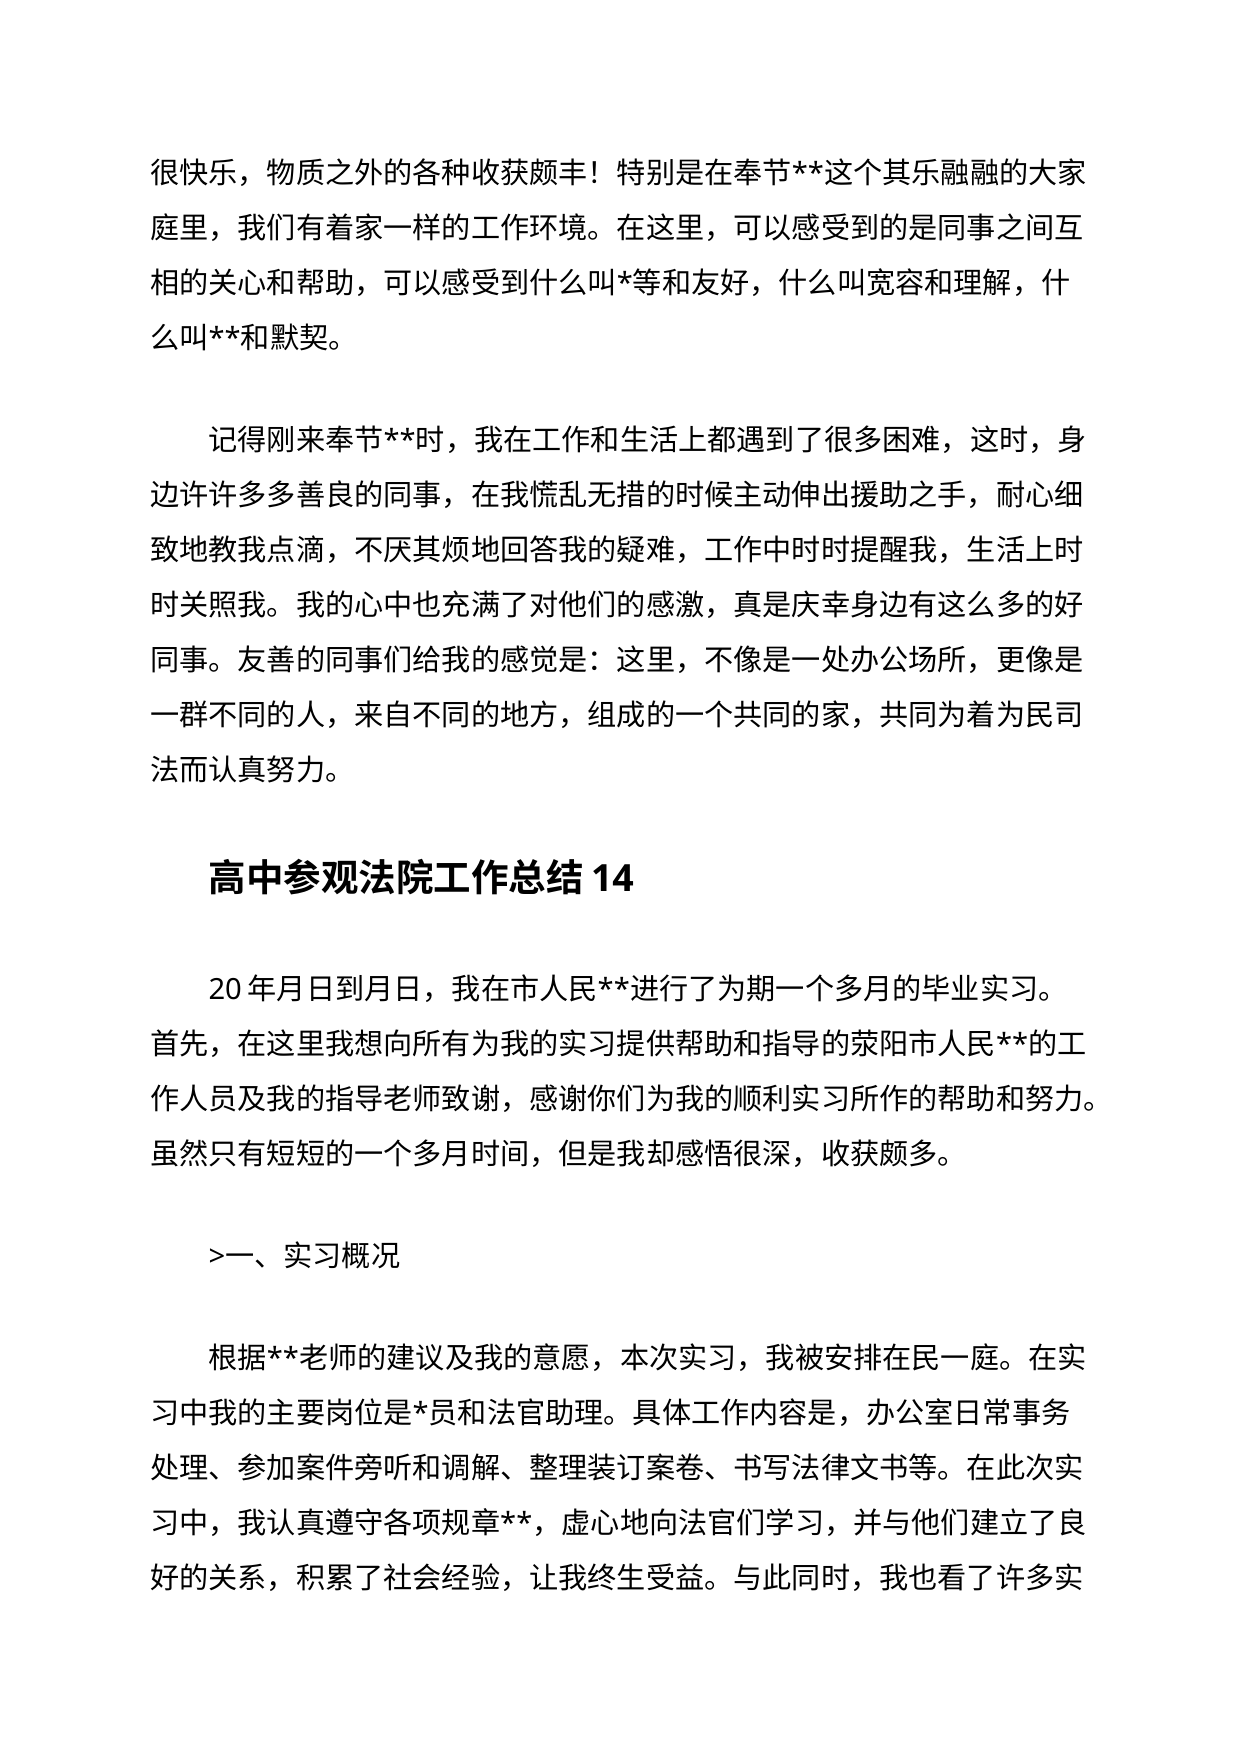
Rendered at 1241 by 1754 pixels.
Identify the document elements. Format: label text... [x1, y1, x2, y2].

text >一、实习概况 [150, 1232, 1090, 1275]
text 20年月日到月日，我在市人民**进行了为期一个多月的毕业实习。首先，在这里我想向所有为我的实习提供帮助和指导的荥阳市人民**的工作人员及我的指导老师致谢，感谢你们为我的顺利实习所作的帮助和努力。虽然只有短短的一个多月时间，但是我却感悟很深，收获颇多。 [150, 966, 1090, 1173]
text 高中参观法院工作总结14 [150, 848, 1090, 903]
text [150, 150, 1090, 357]
text 记得刚来奉节**时，我在工作和生活上都遇到了很多困难，这时，身边许许多多善良的同事，在我慌乱无措的时候主动伸出援助之手，耐心细致地教我点滴，不厌其烦地回答我的疑难，工作中时时提醒我，生活上时时关照我。我的心中也充满了对他们的感激，真是庆幸身边有这么多的好同事。友善的同事们给我的感觉是：这里，不像是一处办公场所，更像是一群不同的人，来自不同的地方，组成的一个共同的家，共同为着为民司法而认真努力。 [150, 417, 1090, 789]
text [150, 1334, 1090, 1597]
